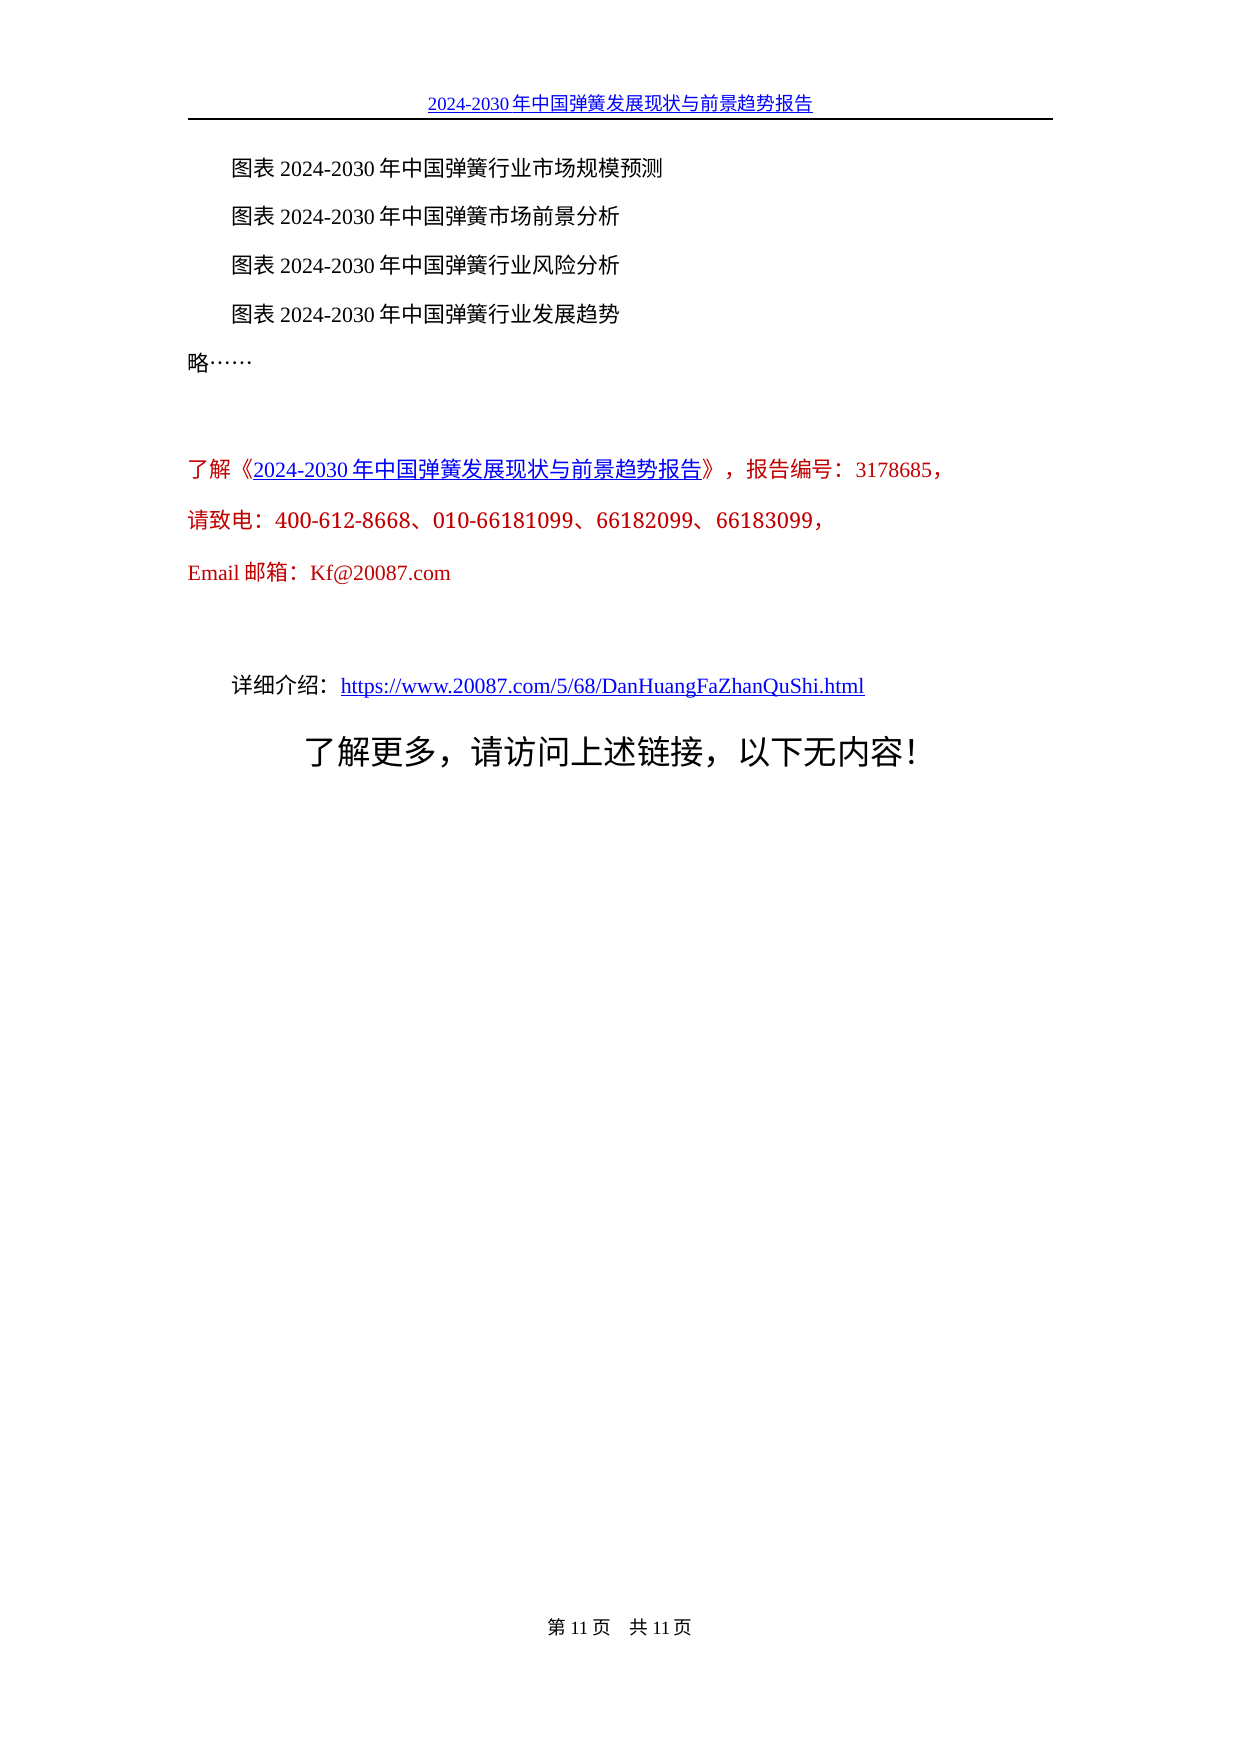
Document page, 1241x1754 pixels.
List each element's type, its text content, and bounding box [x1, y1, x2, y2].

text Email邮箱：Kf@20087.com [187, 555, 1053, 587]
title 了解更多，请访问上述链接，以下无内容！ [187, 718, 1053, 783]
text 了解《2024-2030年中国弹簧发展现状与前景趋势报告》，报告编号：3178685， [187, 452, 1053, 484]
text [187, 150, 1053, 378]
text 详细介绍：https://www.20087.com/5/68/DanHuangFaZhanQuShi.html [187, 668, 1053, 700]
text 请致电：400-612-8668、010-66181099、66182099、66183099， [187, 503, 1053, 536]
